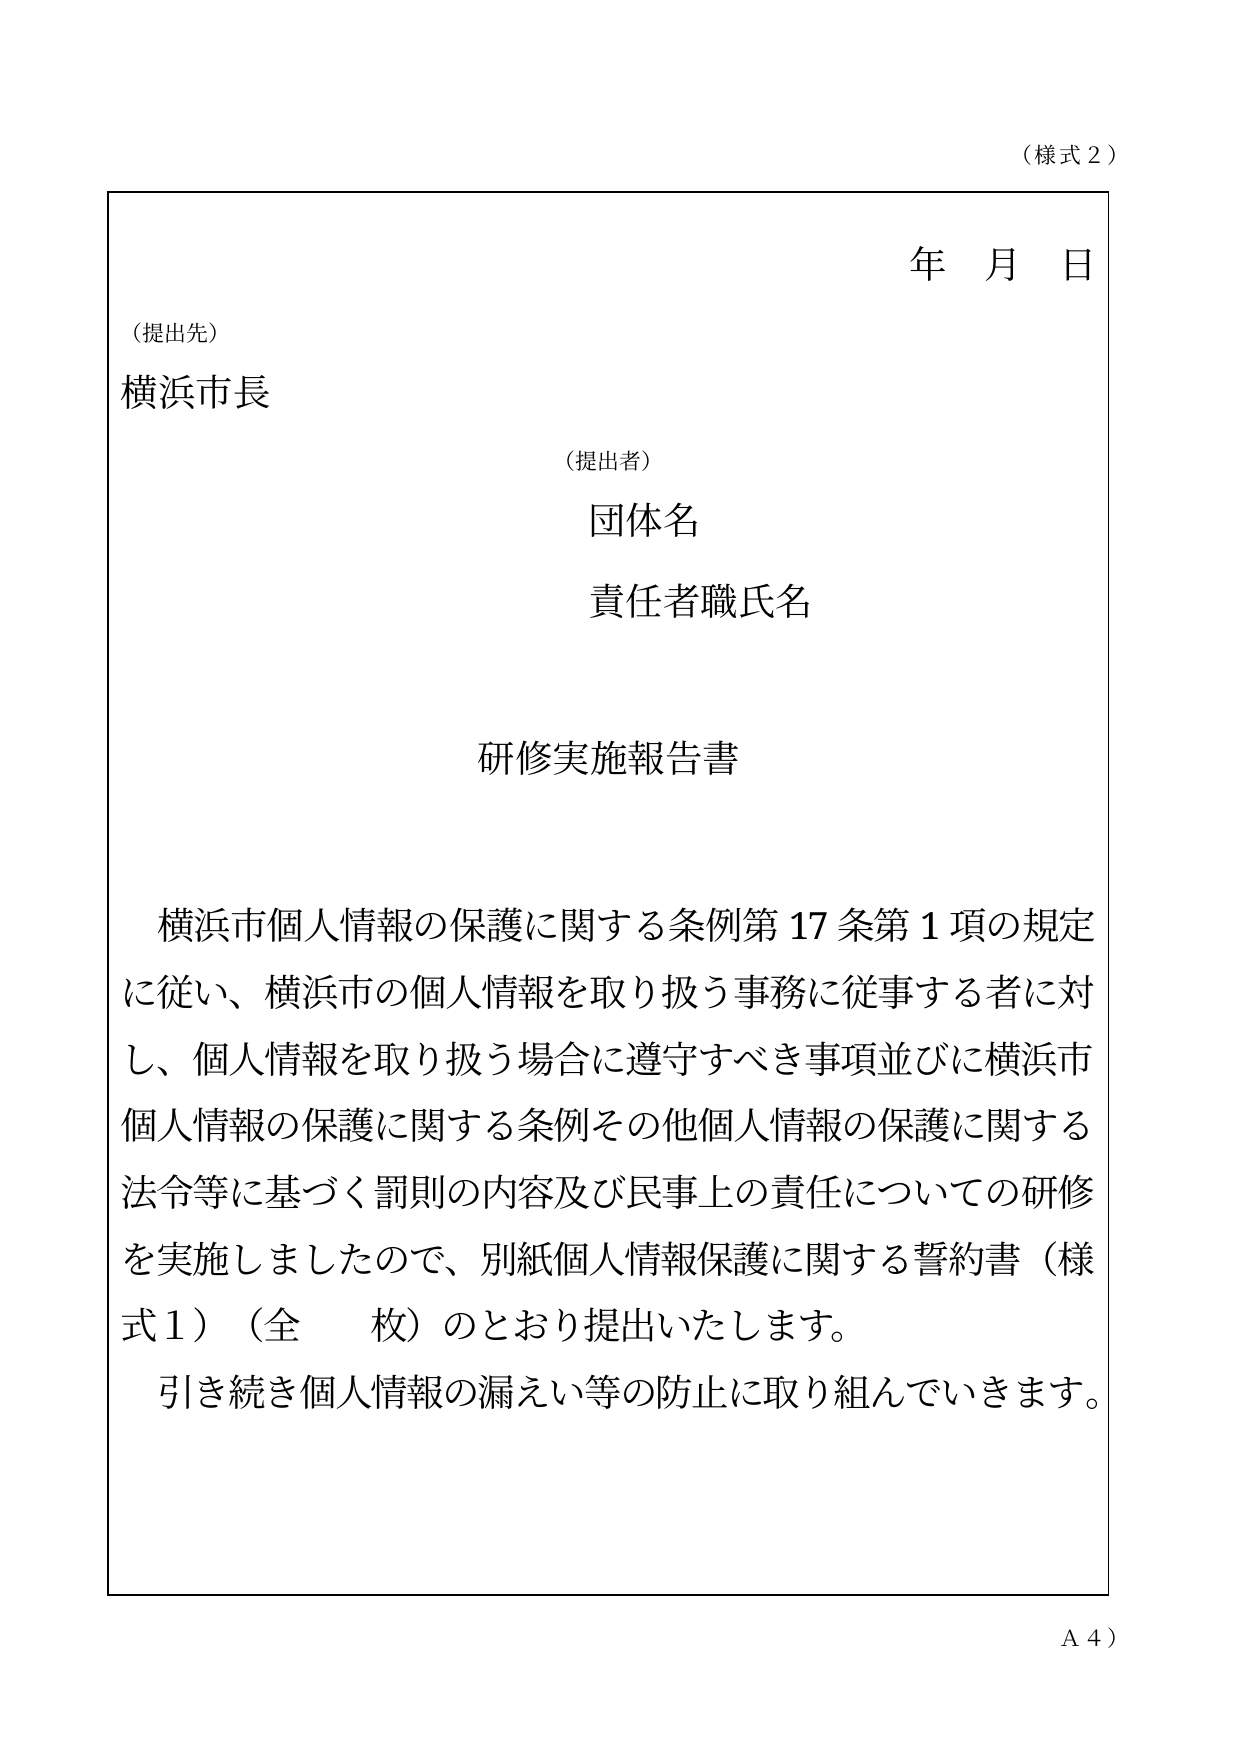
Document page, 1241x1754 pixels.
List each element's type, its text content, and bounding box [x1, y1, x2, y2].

text （Ａ４） [108, 172, 1132, 1656]
text （様式２） [108, 135, 1132, 172]
